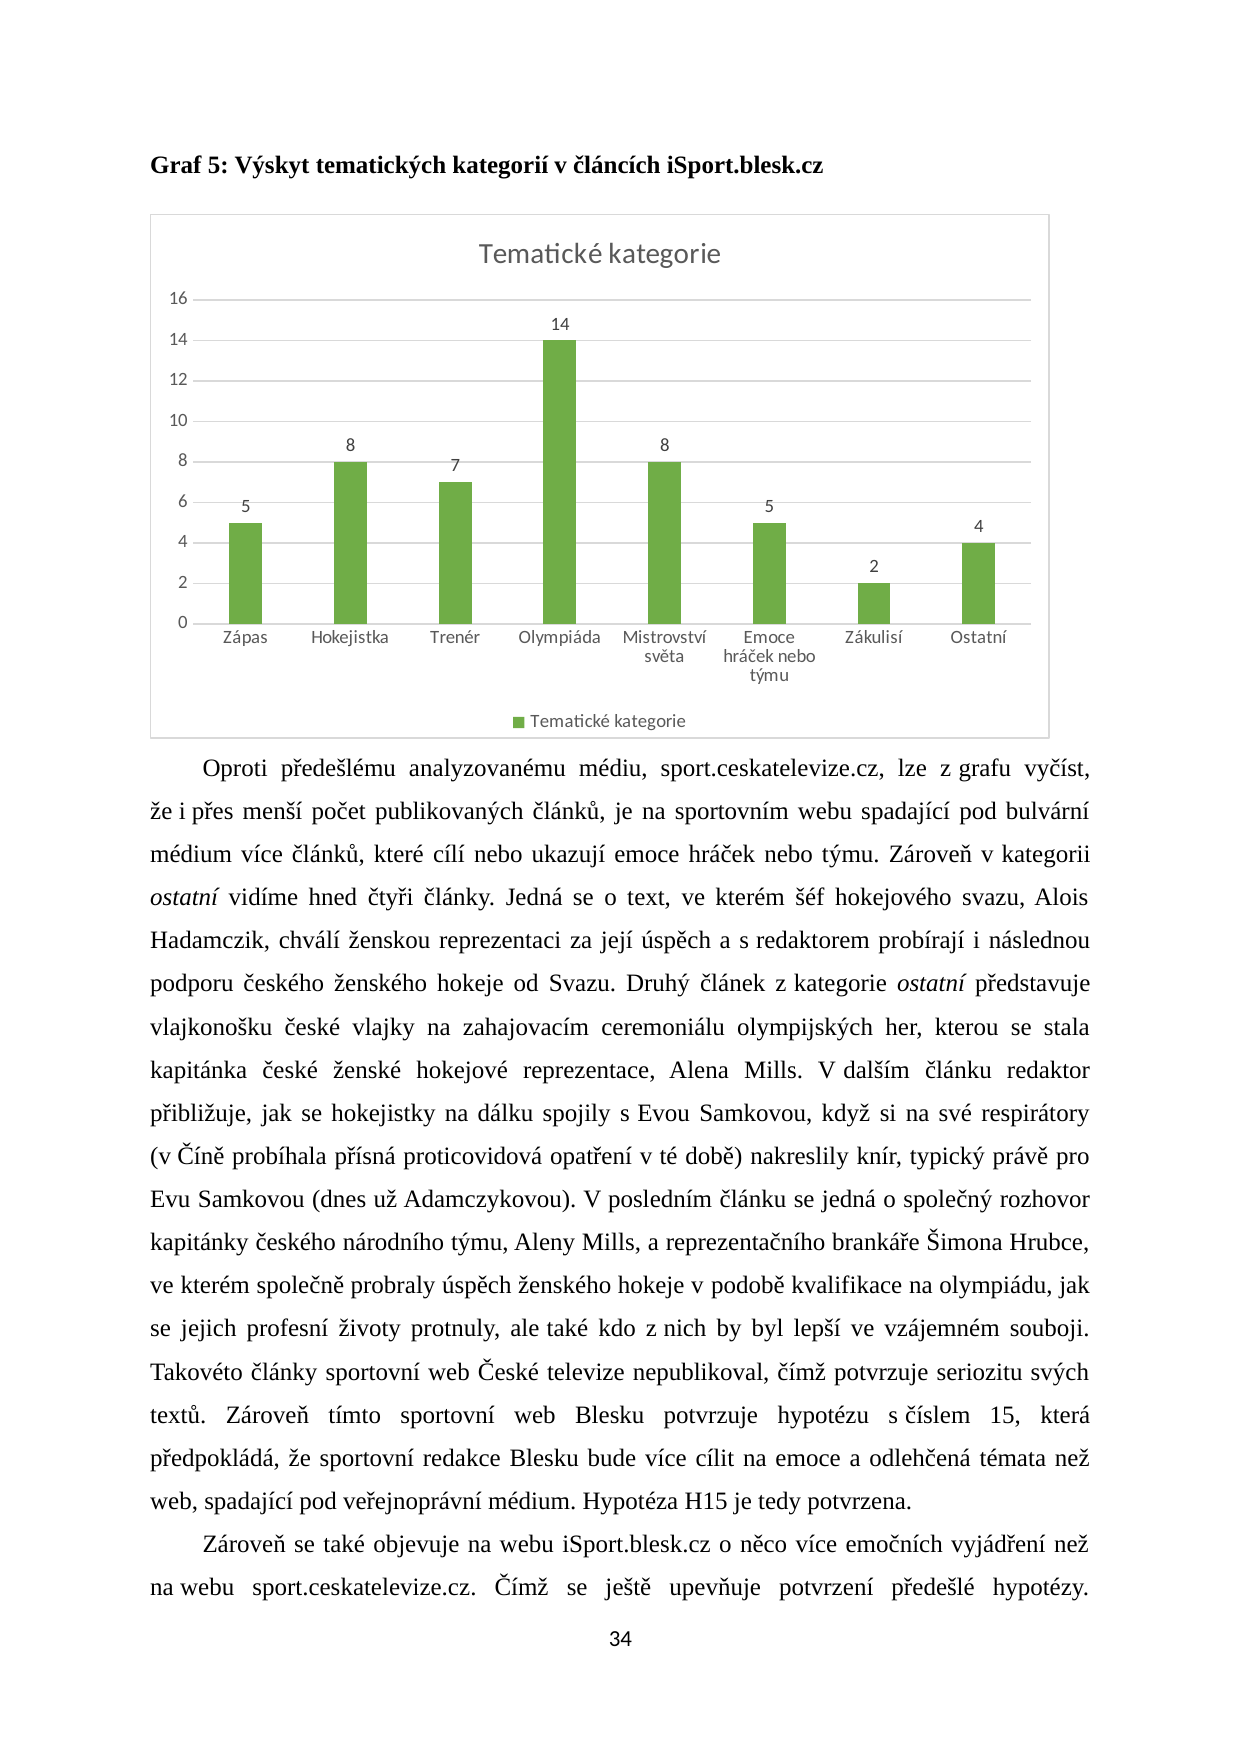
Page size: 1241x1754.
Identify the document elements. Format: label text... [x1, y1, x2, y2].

text Graf 5: Výskyt tematických kategorií v článcích iSport.blesk.cz [150, 150, 1090, 179]
text Oproti předešlému analyzovanému médiu, sport.ceskatelevize.cz, lze z grafu vyčíst, že i přes menší počet publikovaných článků, je na sportovním webu spadající pod bulvární médium více článků, které cílí nebo ukazují emoce hráček nebo týmu. Zároveň v kategorii ostatní vidíme hned čtyři články. Jedná se o text, ve kterém šéf hokejového svazu, Alois Hadamczik, chválí ženskou reprezentaci za její úspěch a s redaktorem probírají i následnou podporu českého ženského hokeje od Svazu. Druhý článek z kategorie ostatní představuje vlajkonošku české vlajky na zahajovacím ceremoniálu olympijských her, kterou se stala kapitánka české ženské hokejové reprezentace, Alena Mills. V dalším článku redaktor přibližuje, jak se hokejistky na dálku spojily s Evou Samkovou, když si na své respirátory (v Číně probíhala přísná proticovidová opatření v té době) nakreslily knír, typický právě pro Evu Samkovou (dnes už Adamczykovou). V posledním článku se jedná o společný rozhovor kapitánky českého národního týmu, Aleny Mills, a reprezentačního brankáře Šimona Hrubce, ve kterém společně probraly úspěch ženského hokeje v podobě kvalifikace na olympiádu, jak se jejich profesní životy protnuly, ale také kdo z nich by byl lepší ve vzájemném souboji. Takovéto články sportovní web České televize nepublikoval, čímž potvrzuje seriozitu svých textů. Zároveň tímto sportovní web Blesku potvrzuje hypotézu s číslem 15, která předpokládá, že sportovní redakce Blesku bude více cílit na emoce a odlehčená témata než web, spadající pod veřejnoprávní médium. Hypotéza H15 je tedy potvrzena. [150, 753, 1090, 1515]
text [150, 1529, 1090, 1601]
